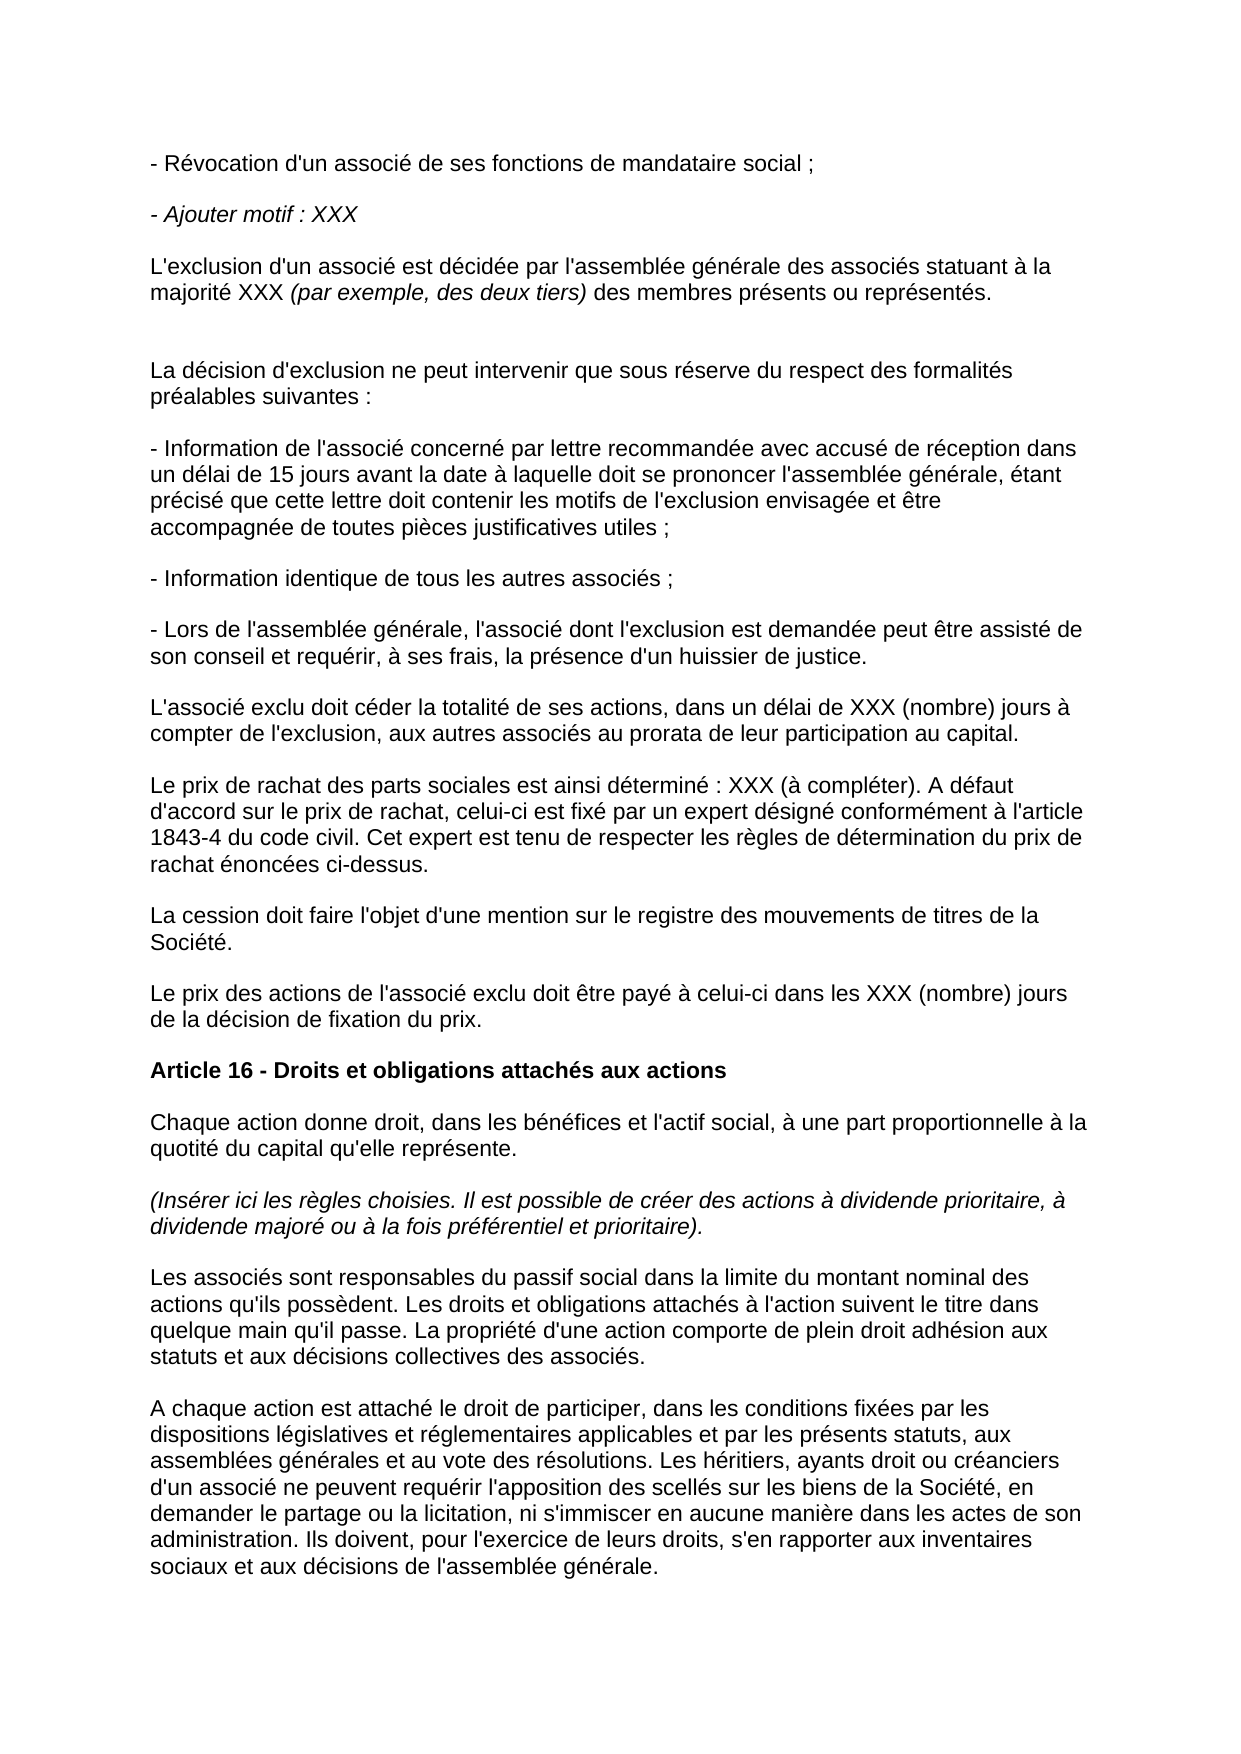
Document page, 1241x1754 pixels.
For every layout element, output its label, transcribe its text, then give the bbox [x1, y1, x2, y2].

text La décision d'exclusion ne peut intervenir que sous réserve du respect des formalités préalables suivantes : [150, 330, 1090, 409]
text Le prix des actions de l'associé exclu doit être payé à celui-ci dans les XXX (nombre) jours de la décision de fixation du prix. [150, 980, 1090, 1032]
text La cession doit faire l'objet d'une mention sur le registre des mouvements de titres de la Société. [150, 902, 1090, 955]
text A chaque action est attaché le droit de participer, dans les conditions fixées par les dispositions législatives et réglementaires applicables et par les présents statuts, aux assemblées générales et au vote des résolutions. Les héritiers, ayants droit ou créanciers d'un associé ne peuvent requérir l'apposition des scellés sur les biens de la Société, en demander le partage ou la licitation, ni s'immiscer en aucune manière dans les actes de son administration. Ils doivent, pour l'exercice de leurs droits, s'en rapporter aux inventaires sociaux et aux décisions de l'assemblée générale. [150, 1395, 1090, 1579]
text - Ajouter motif : XXX [150, 201, 1090, 228]
text - Lors de l'assemblée générale, l'associé dont l'exclusion est demandée peut être assisté de son conseil et requérir, à ses frais, la présence d'un huissier de justice. [150, 616, 1090, 669]
text - Révocation d'un associé de ses fonctions de mandataire social ; [150, 150, 1090, 176]
text Les associés sont responsables du passif social dans la limite du montant nominal des actions qu'ils possèdent. Les droits et obligations attachés à l'action suivent le titre dans quelque main qu'il passe. La propriété d'une action comporte de plein droit adhésion aux statuts et aux décisions collectives des associés. [150, 1264, 1090, 1370]
text Chaque action donne droit, dans les bénéfices et l'actif social, à une part proportionnelle à la quotité du capital qu'elle représente. [150, 1109, 1090, 1162]
text Article 16 - Droits et obligations attachés aux actions [150, 1057, 1090, 1084]
text L'associé exclu doit céder la totalité de ses actions, dans un délai de XXX (nombre) jours à compter de l'exclusion, aux autres associés au prorata de leur participation au capital. [150, 694, 1090, 747]
text L'exclusion d'un associé est décidée par l'assemblée générale des associés statuant à la majorité XXX (par exemple, des deux tiers) des membres présents ou représentés. [150, 253, 1090, 305]
text (Insérer ici les règles choisies. Il est possible de créer des actions à dividende prioritaire, à dividende majoré ou à la fois préférentiel et prioritaire). [150, 1187, 1090, 1239]
text Le prix de rachat des parts sociales est ainsi déterminé : XXX (à compléter). A défaut d'accord sur le prix de rachat, celui-ci est fixé par un expert désigné conformément à l'article 1843-4 du code civil. Cet expert est tenu de respecter les règles de détermination du prix de rachat énoncées ci-dessus. [150, 772, 1090, 877]
text - Information identique de tous les autres associés ; [150, 565, 1090, 591]
text - Information de l'associé concerné par lettre recommandée avec accusé de réception dans un délai de 15 jours avant la date à laquelle doit se prononcer l'assemblée générale, étant précisé que cette lettre doit contenir les motifs de l'exclusion envisagée et être accompagnée de toutes pièces justificatives utiles ; [150, 434, 1090, 540]
